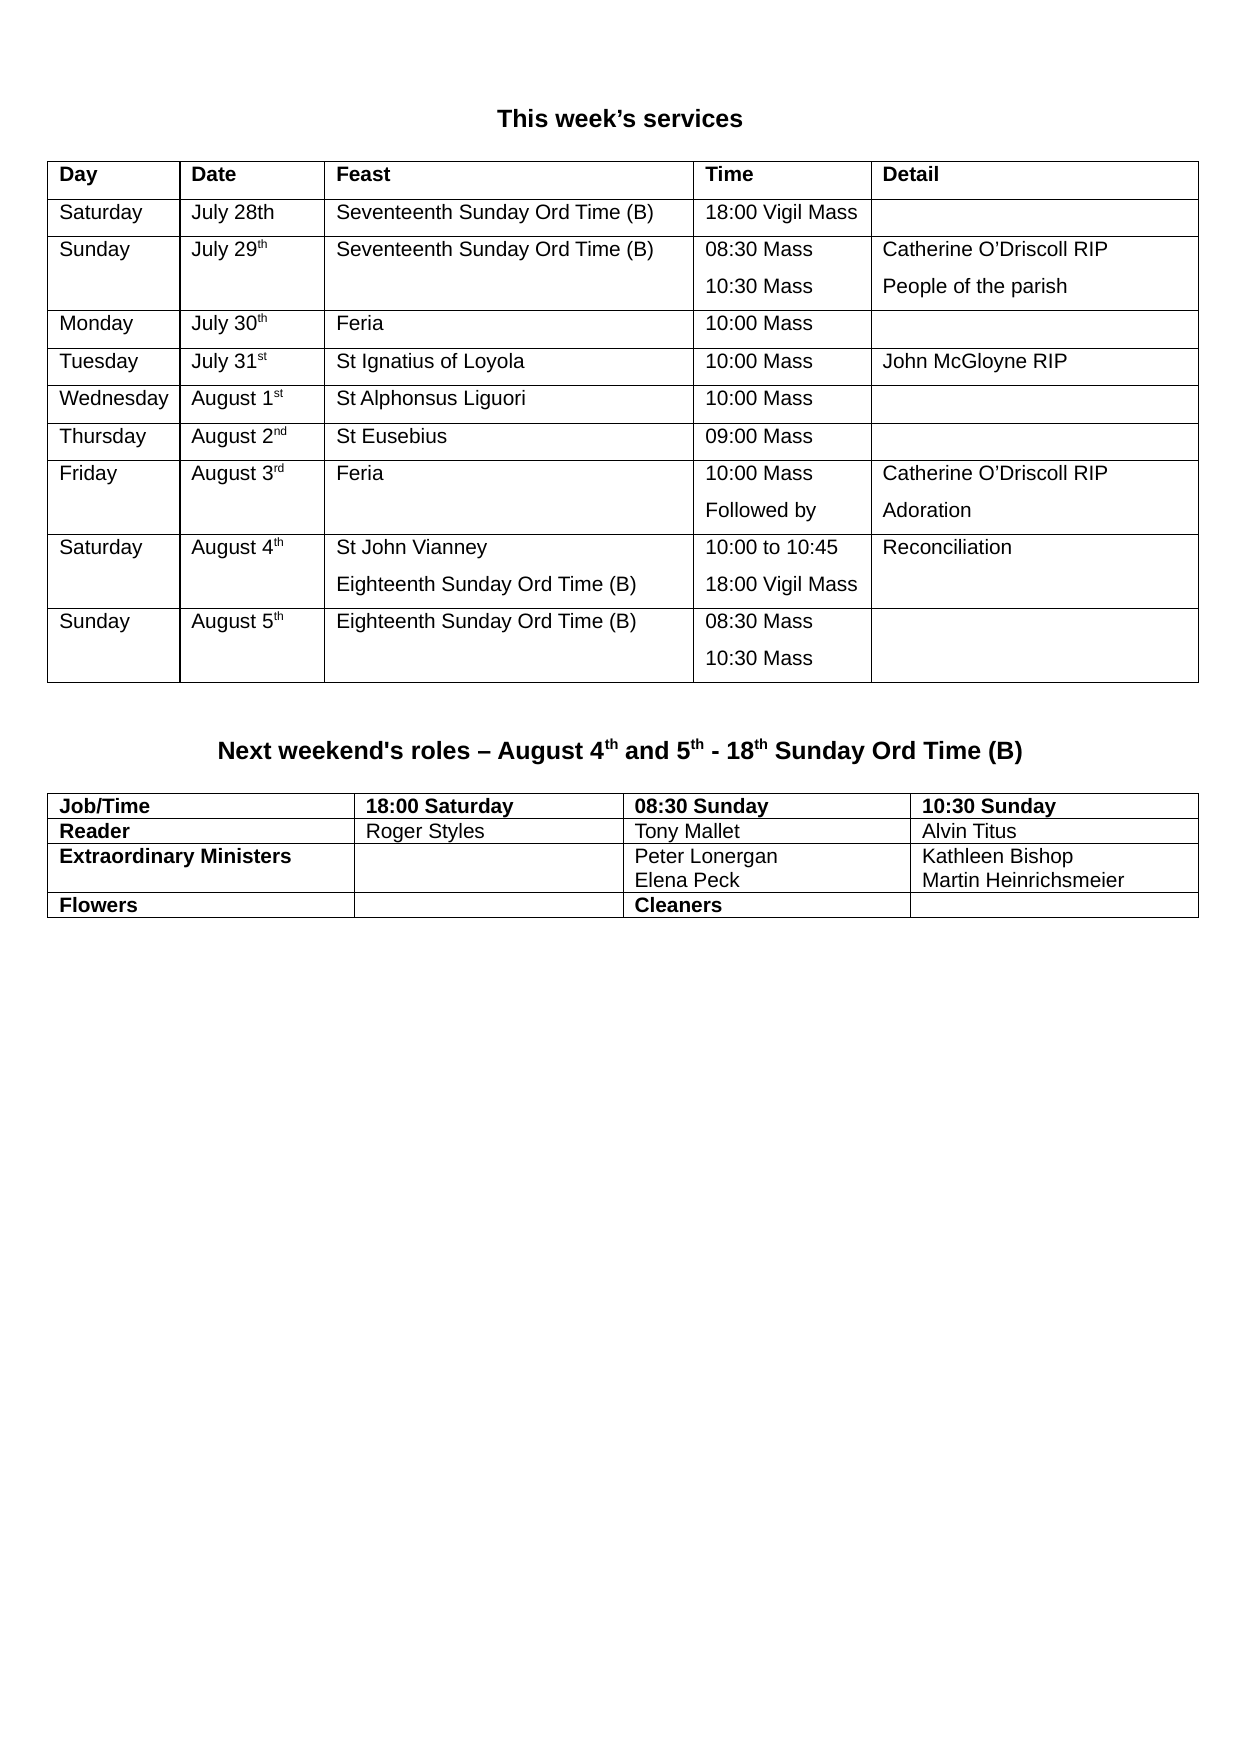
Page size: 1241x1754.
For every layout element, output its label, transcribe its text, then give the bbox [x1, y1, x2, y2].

table_cell August 3rd [181, 461, 324, 534]
table_cell Sunday [48, 609, 179, 682]
text Next weekend's roles – August 4th and 5th - 18th Sunday Ord Time (B) [59, 736, 1181, 764]
table_cell St Alphonsus Liguori [325, 386, 693, 423]
table_cell Wednesday [48, 386, 179, 423]
table_cell Flowers [48, 893, 354, 917]
table_cell [355, 893, 623, 917]
table_cell Saturday [48, 200, 179, 236]
table_header Detail [872, 162, 1198, 199]
table_cell Peter Lonergan Elena Peck [624, 844, 910, 892]
table_cell August 5th [181, 609, 324, 682]
table_cell [872, 311, 1198, 348]
table_cell Monday [48, 311, 179, 348]
table_cell July 31st [181, 349, 324, 385]
table_cell Reconciliation [872, 535, 1198, 608]
table_cell August 1st [181, 386, 324, 423]
table_cell 08:30 Mass 10:30 Mass [694, 609, 871, 682]
table_header 10:30 Sunday [911, 794, 1198, 818]
table_cell [872, 200, 1198, 236]
table_header 18:00 Saturday [355, 794, 623, 818]
text This week’s services [59, 104, 1181, 132]
table_cell August 4th [181, 535, 324, 608]
table_cell Feria [325, 461, 693, 534]
table_cell 08:30 Mass 10:30 Mass [694, 237, 871, 310]
table_cell Kathleen Bishop Martin Heinrichsmeier [911, 844, 1198, 892]
table_cell Extraordinary Ministers [48, 844, 354, 892]
table_cell Tuesday [48, 349, 179, 385]
table_cell Seventeenth Sunday Ord Time (B) [325, 200, 693, 236]
table_cell St Eusebius [325, 424, 693, 460]
table_cell Catherine O’Driscoll RIP People of the parish [872, 237, 1198, 310]
table_cell Feria [325, 311, 693, 348]
table_cell Seventeenth Sunday Ord Time (B) [325, 237, 693, 310]
table_cell [355, 844, 623, 892]
table_cell July 29th [181, 237, 324, 310]
table_cell Roger Styles [355, 819, 623, 843]
table_cell [872, 424, 1198, 460]
table_cell [911, 893, 1198, 917]
table_cell 10:00 Mass Followed by [694, 461, 871, 534]
table_header 08:30 Sunday [624, 794, 910, 818]
table_cell Sunday [48, 237, 179, 310]
table_cell July 30th [181, 311, 324, 348]
table_cell 10:00 Mass [694, 386, 871, 423]
table_header Job/Time [48, 794, 354, 818]
table_cell [872, 609, 1198, 682]
table_cell St Ignatius of Loyola [325, 349, 693, 385]
table_cell 10:00 to 10:45 18:00 Vigil Mass [694, 535, 871, 608]
table_cell 09:00 Mass [694, 424, 871, 460]
table_cell Tony Mallet [624, 819, 910, 843]
table_cell Alvin Titus [911, 819, 1198, 843]
table_cell Reader [48, 819, 354, 843]
table_cell 10:00 Mass [694, 311, 871, 348]
table_cell August 2nd [181, 424, 324, 460]
table_header Feast [325, 162, 693, 199]
table_cell Friday [48, 461, 179, 534]
table_cell Catherine O’Driscoll RIP Adoration [872, 461, 1198, 534]
table_header Time [694, 162, 871, 199]
table_cell St John Vianney Eighteenth Sunday Ord Time (B) [325, 535, 693, 608]
table_cell [872, 386, 1198, 423]
table_cell 10:00 Mass [694, 349, 871, 385]
table_header Date [181, 162, 324, 199]
table_cell July 28th [181, 200, 324, 236]
table_cell 18:00 Vigil Mass [694, 200, 871, 236]
table_cell John McGloyne RIP [872, 349, 1198, 385]
table_cell Thursday [48, 424, 179, 460]
table_header Day [48, 162, 179, 199]
table_cell Cleaners [624, 893, 910, 917]
table_cell Saturday [48, 535, 179, 608]
table_cell Eighteenth Sunday Ord Time (B) [325, 609, 693, 682]
